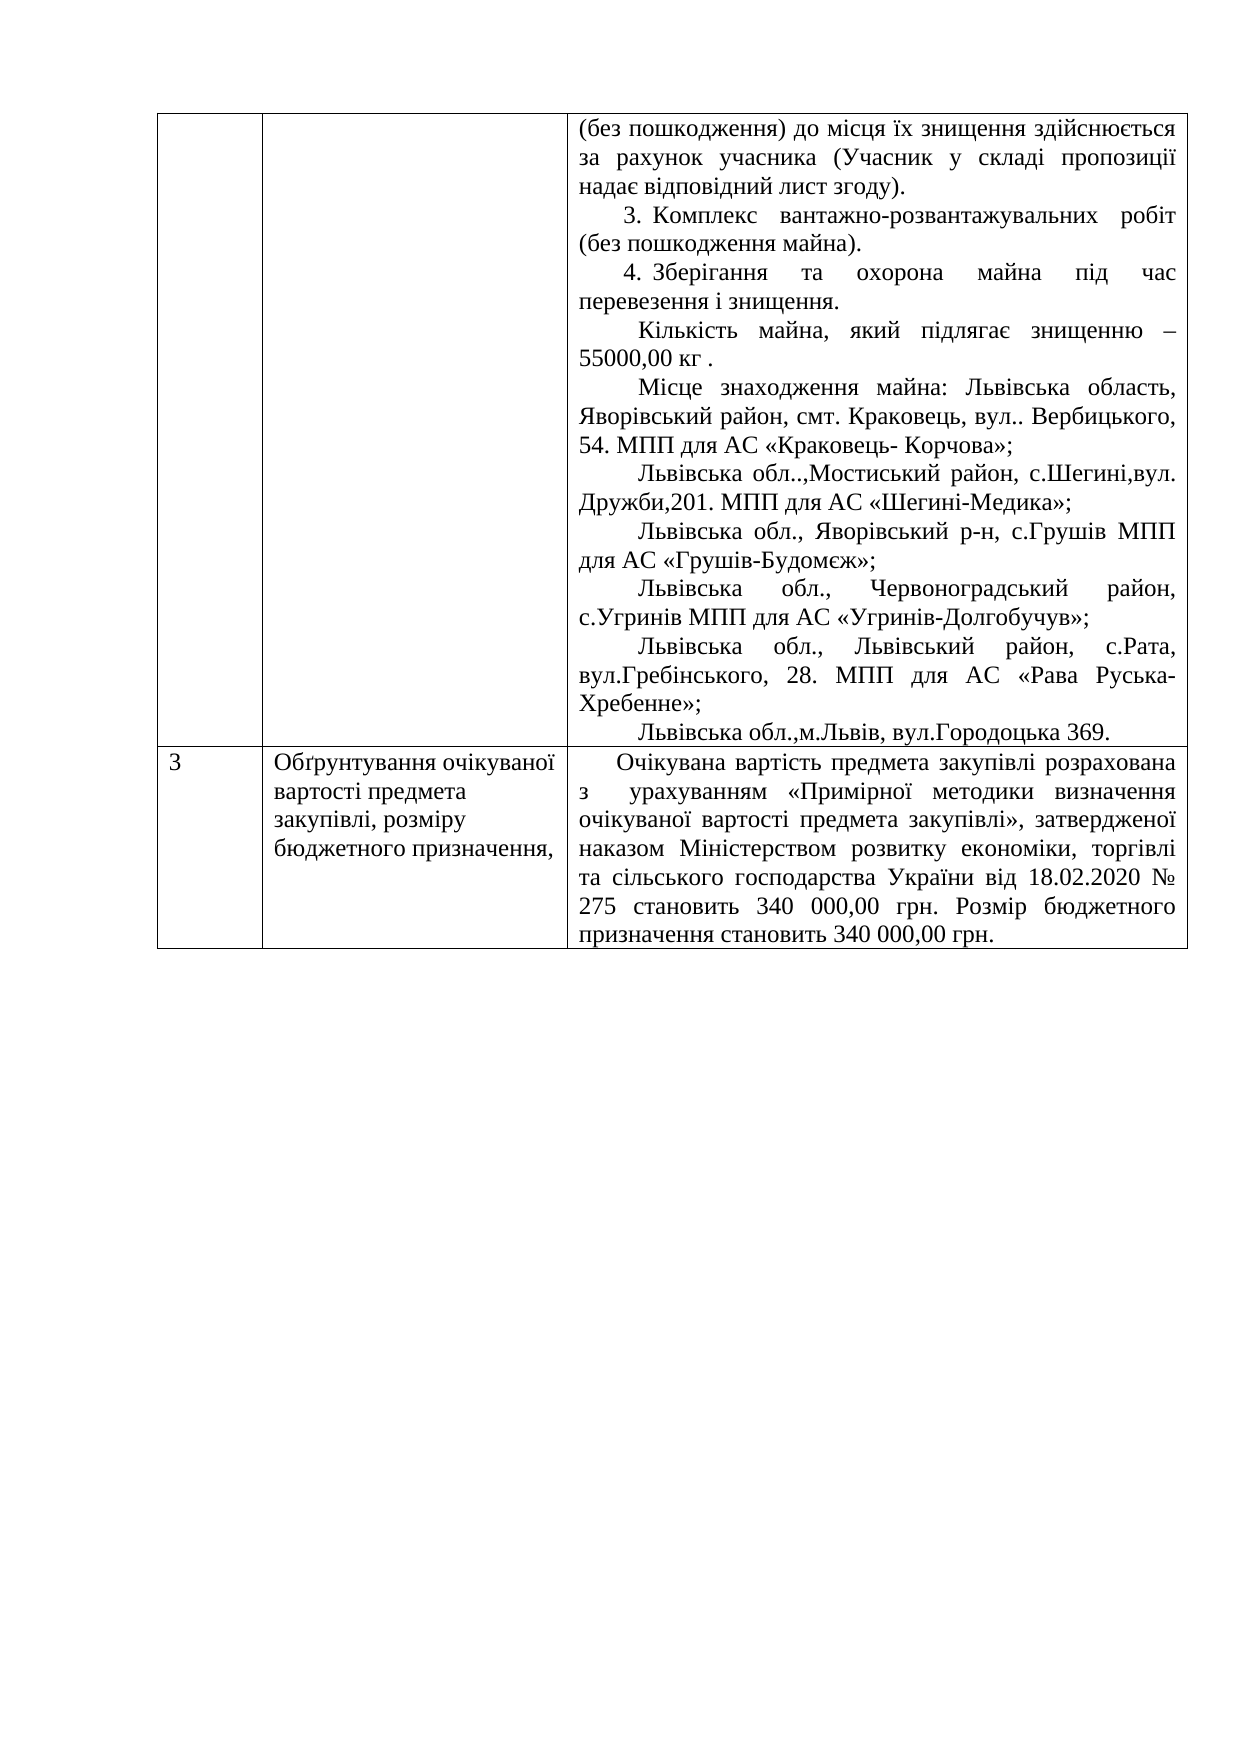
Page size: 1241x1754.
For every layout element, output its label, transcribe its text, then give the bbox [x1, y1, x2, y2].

table_cell Очікувана вартість предмета закупівлі розрахована з урахуванням «Примірної методики визначення очікуваної вартості предмета закупівлі», затвердженої наказом Міністерством розвитку економіки, торгівлі та сільського господарства України від 18.02.2020 № 275 становить 340 000,00 грн. Розмір бюджетного призначення становить 340 000,00 грн. [568, 747, 1187, 948]
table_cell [263, 114, 567, 746]
table_cell 3 [158, 747, 262, 948]
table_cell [568, 114, 1187, 746]
table_cell 2 [158, 114, 262, 746]
table_cell Обґрунтування очікуваної вартості предмета закупівлі, розміру бюджетного призначення, [263, 747, 567, 948]
